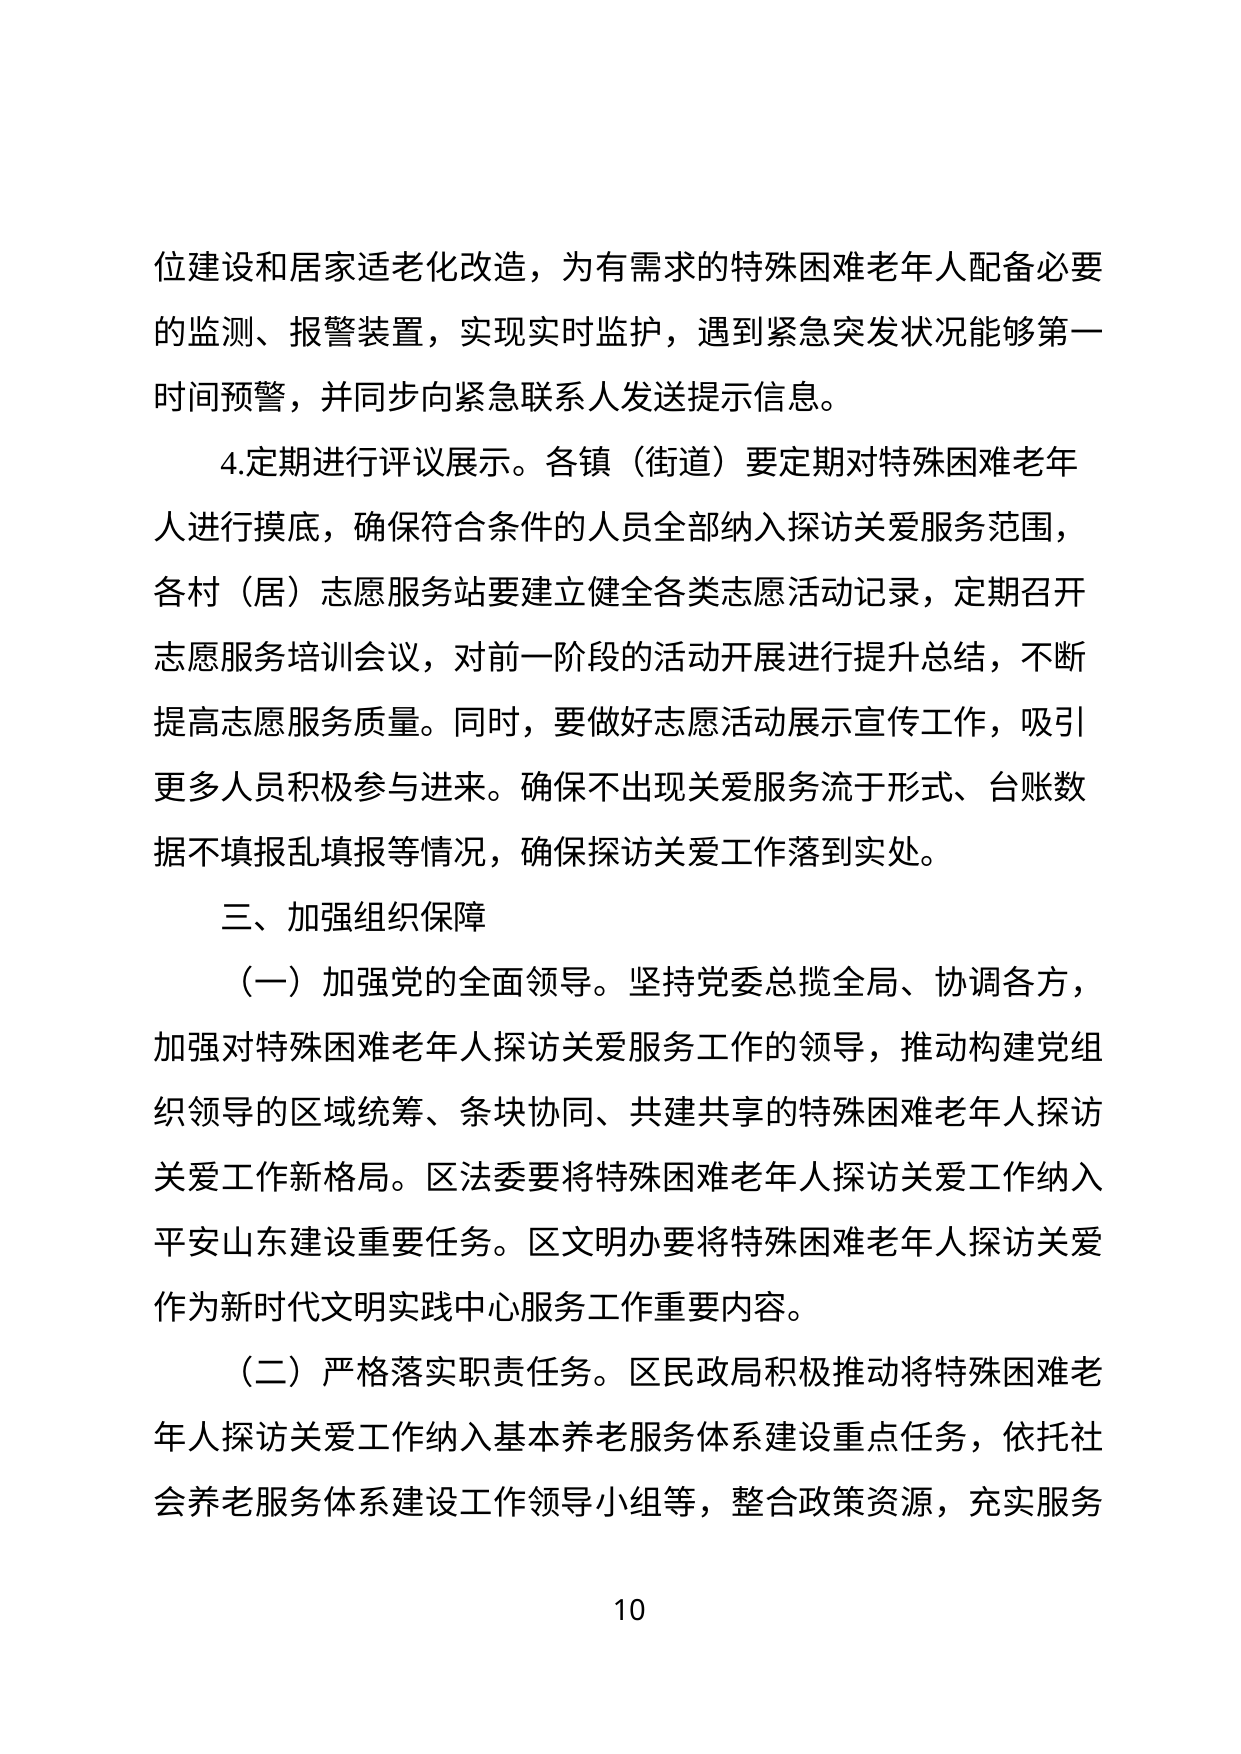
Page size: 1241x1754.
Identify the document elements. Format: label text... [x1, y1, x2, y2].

text 4.定期进行评议展示。各镇（街道）要定期对特殊困难老年人进行摸底，确保符合条件的人员全部纳入探访关爱服务范围，各村（居）志愿服务站要建立健全各类志愿活动记录，定期召开志愿服务培训会议，对前一阶段的活动开展进行提升总结，不断提高志愿服务质量。同时，要做好志愿活动展示宣传工作，吸引更多人员积极参与进来。确保不出现关爱服务流于形式、台账数据不填报乱填报等情况，确保探访关爱工作落到实处。 [153, 428, 1104, 883]
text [153, 1338, 1104, 1533]
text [153, 233, 1104, 428]
text （一）加强党的全面领导。坚持党委总揽全局、协调各方，加强对特殊困难老年人探访关爱服务工作的领导，推动构建党组织领导的区域统筹、条块协同、共建共享的特殊困难老年人探访关爱工作新格局。区法委要将特殊困难老年人探访关爱工作纳入平安山东建设重要任务。区文明办要将特殊困难老年人探访关爱作为新时代文明实践中心服务工作重要内容。 [153, 948, 1104, 1338]
text 三、加强组织保障 [153, 883, 1104, 948]
